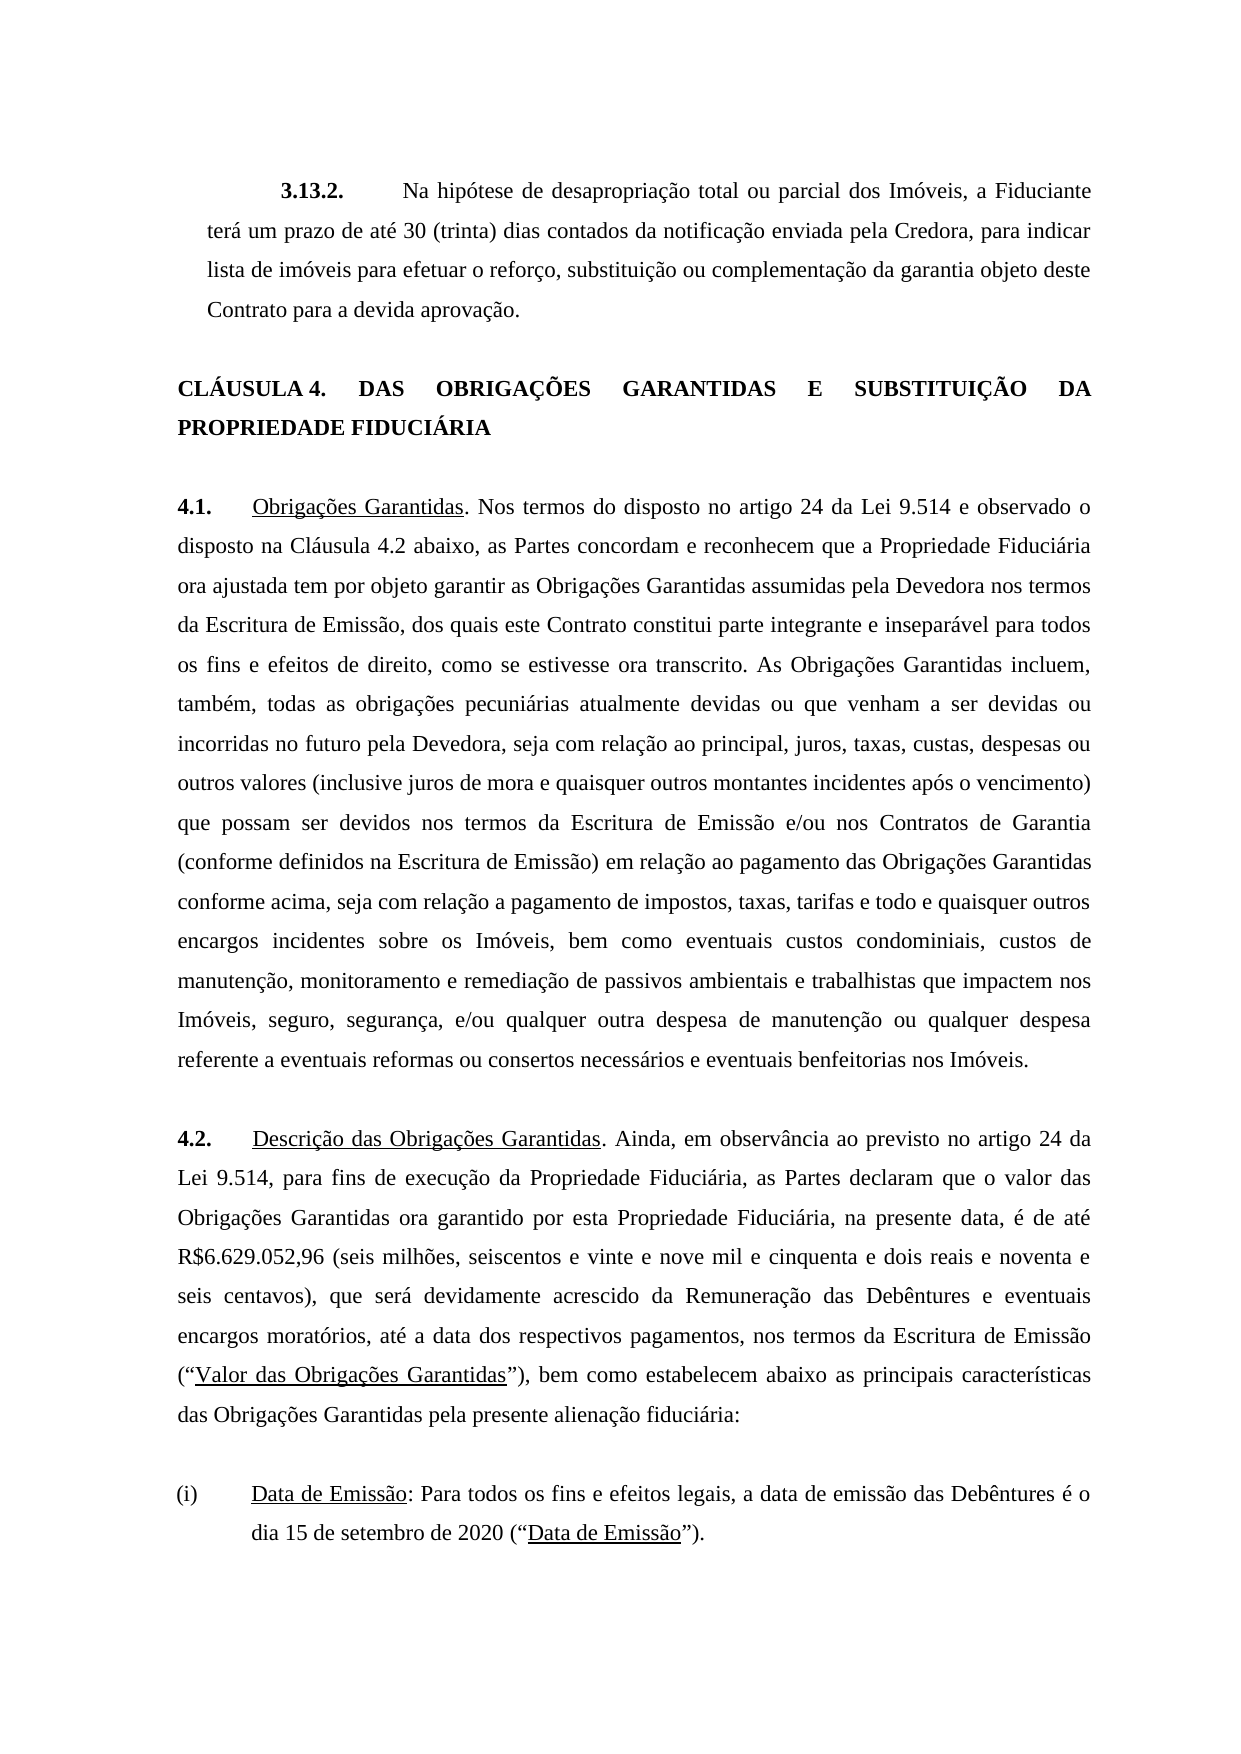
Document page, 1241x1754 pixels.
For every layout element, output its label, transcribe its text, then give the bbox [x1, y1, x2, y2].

text Obrigações Garantidas. Nos termos do disposto no artigo 24 da Lei 9.514 e observado o disposto na Cláusula 4.2 abaixo, as Partes concordam e reconhecem que a Propriedade Fiduciária ora ajustada tem por objeto garantir as Obrigações Garantidas assumidas pela Devedora nos termos da Escritura de Emissão, dos quais este Contrato constitui parte integrante e inseparável para todos os fins e efeitos de direito, como se estivesse ora transcrito. As Obrigações Garantidas incluem, também, todas as obrigações pecuniárias atualmente devidas ou que venham a ser devidas ou incorridas no futuro pela Devedora, seja com relação ao principal, juros, taxas, custas, despesas ou outros valores (inclusive juros de mora e quaisquer outros montantes incidentes após o vencimento) que possam ser devidos nos termos da Escritura de Emissão e/ou nos Contratos de Garantia (conforme definidos na Escritura de Emissão) em relação ao pagamento das Obrigações Garantidas conforme acima, seja com relação a pagamento de impostos, taxas, tarifas e todo e quaisquer outros encargos incidentes sobre os Imóveis, bem como eventuais custos condominiais, custos de manutenção, monitoramento e remediação de passivos ambientais e trabalhistas que impactem nos Imóveis, seguro, segurança, e/ou qualquer outra despesa de manutenção ou qualquer despesa referente a eventuais reformas ou consertos necessários e eventuais benfeitorias nos Imóveis. [177, 493, 1092, 1072]
text Descrição das Obrigações Garantidas. Ainda, em observância ao previsto no artigo 24 da Lei 9.514, para fins de execução da Propriedade Fiduciária, as Partes declaram que o valor das Obrigações Garantidas ora garantido por esta Propriedade Fiduciária, na presente data, é de até R$6.629.052,96 (seis milhões, seiscentos e vinte e nove mil e cinquenta e dois reais e noventa e seis centavos), que será devidamente acrescido da Remuneração das Debêntures e eventuais encargos moratórios, até a data dos respectivos pagamentos, nos termos da Escritura de Emissão (“Valor das Obrigações Garantidas”), bem como estabelecem abaixo as principais características das Obrigações Garantidas pela presente alienação fiduciária: [177, 1125, 1092, 1427]
list Data de Emissão: Para todos os fins e efeitos legais, a data de emissão das Debêntures é o dia 15 de setembro de 2020 (“Data de Emissão”). [176, 1480, 1092, 1546]
text Na hipótese de desapropriação total ou parcial dos Imóveis, a Fiduciante terá um prazo de até 30 (trinta) dias contados da notificação enviada pela Credora, para indicar lista de imóveis para efetuar o reforço, substituição ou complementação da garantia objeto deste Contrato para a devida aprovação. [207, 177, 1092, 322]
text Das obrigações garantidas e substituição da propriedade fiduciária [177, 374, 1092, 440]
